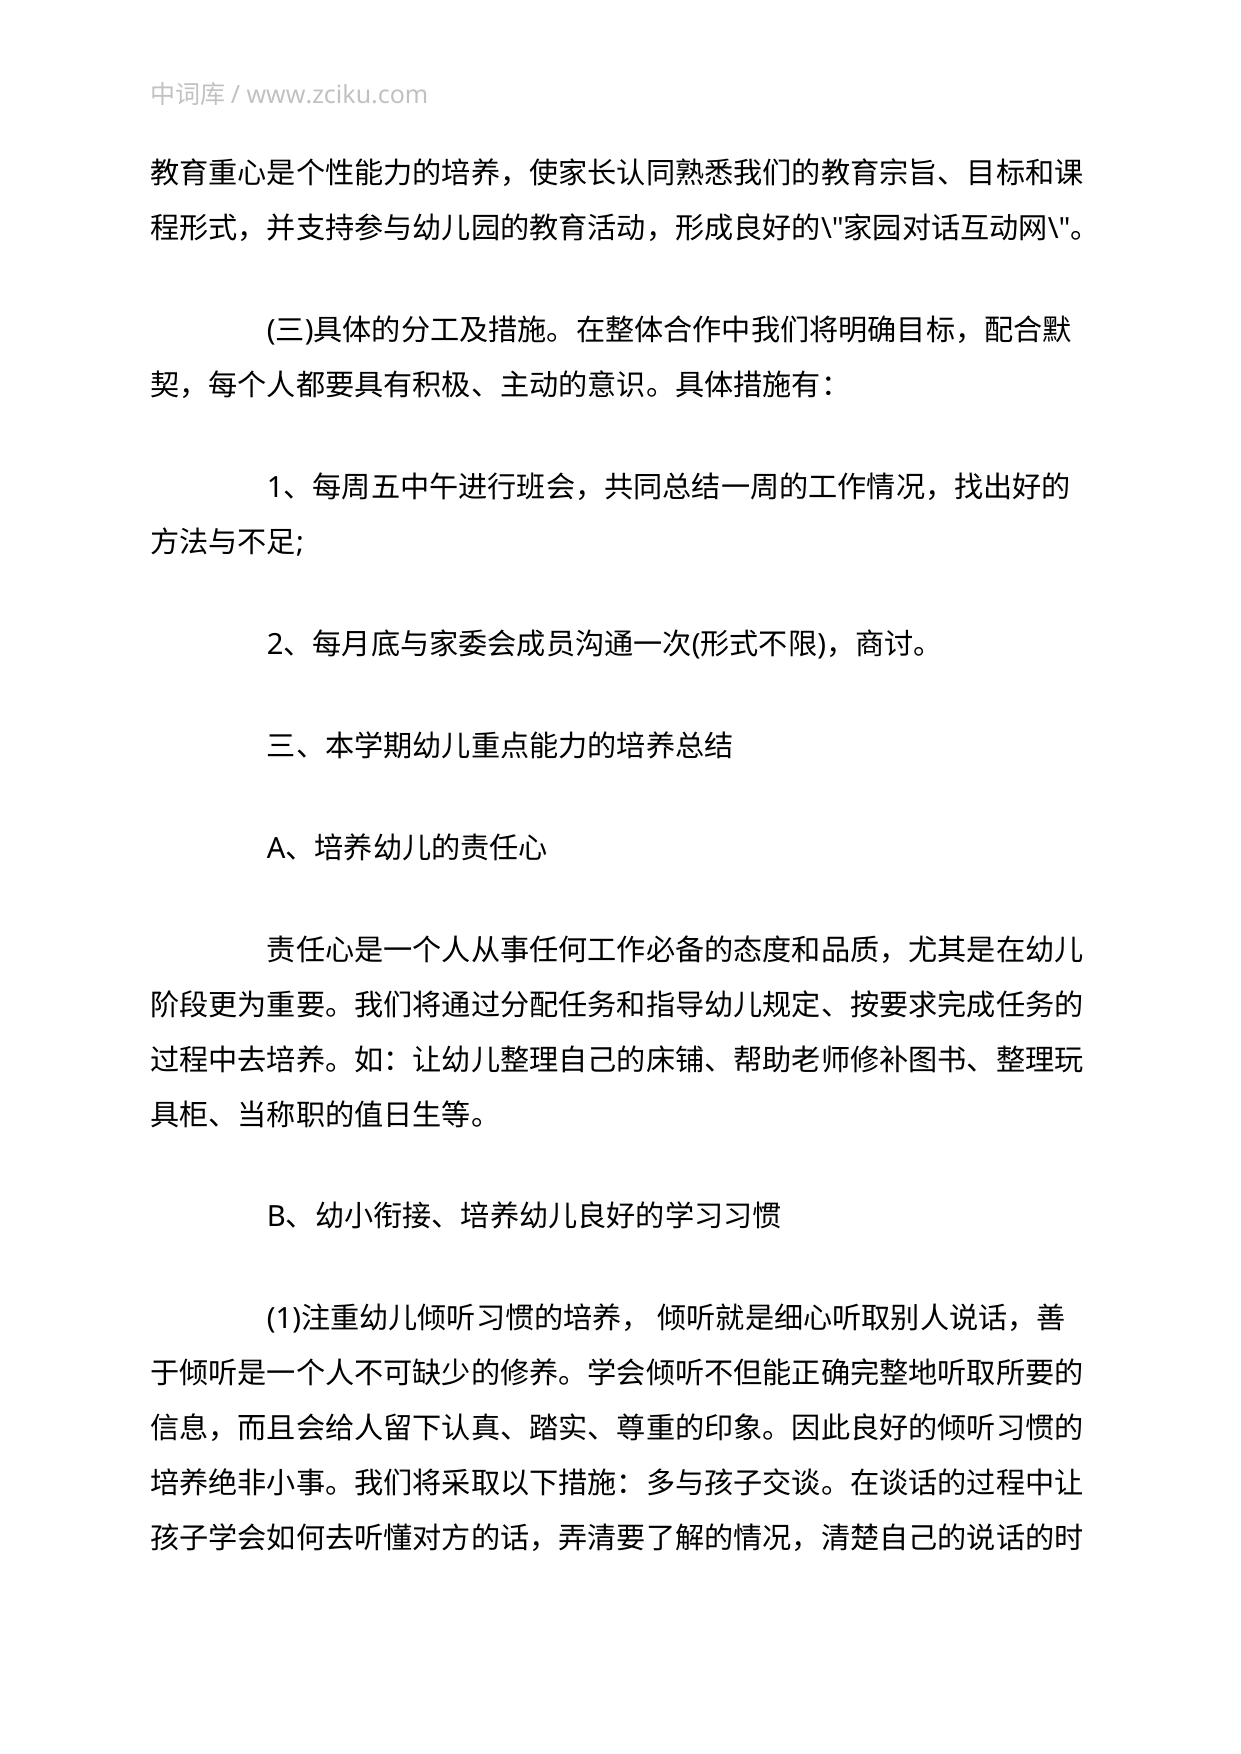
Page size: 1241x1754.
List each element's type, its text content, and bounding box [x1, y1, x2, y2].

text 2、每月底与家委会成员沟通一次(形式不限)，商讨。 [150, 621, 1090, 663]
text 1、每周五中午进行班会，共同总结一周的工作情况，找出好的方法与不足; [150, 464, 1090, 561]
text B、幼小衔接、培养幼儿良好的学习习惯 [150, 1193, 1090, 1235]
text (三)具体的分工及措施。在整体合作中我们将明确目标，配合默契，每个人都要具有积极、主动的意识。具体措施有： [150, 307, 1090, 404]
text 三、本学期幼儿重点能力的培养总结 [150, 723, 1090, 765]
text 责任心是一个人从事任何工作必备的态度和品质，尤其是在幼儿阶段更为重要。我们将通过分配任务和指导幼儿规定、按要求完成任务的过程中去培养。如：让幼儿整理自己的床铺、帮助老师修补图书、整理玩具柜、当称职的值日生等。 [150, 926, 1090, 1133]
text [150, 1295, 1090, 1557]
text A、培养幼儿的责任心 [150, 824, 1090, 867]
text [150, 150, 1090, 247]
